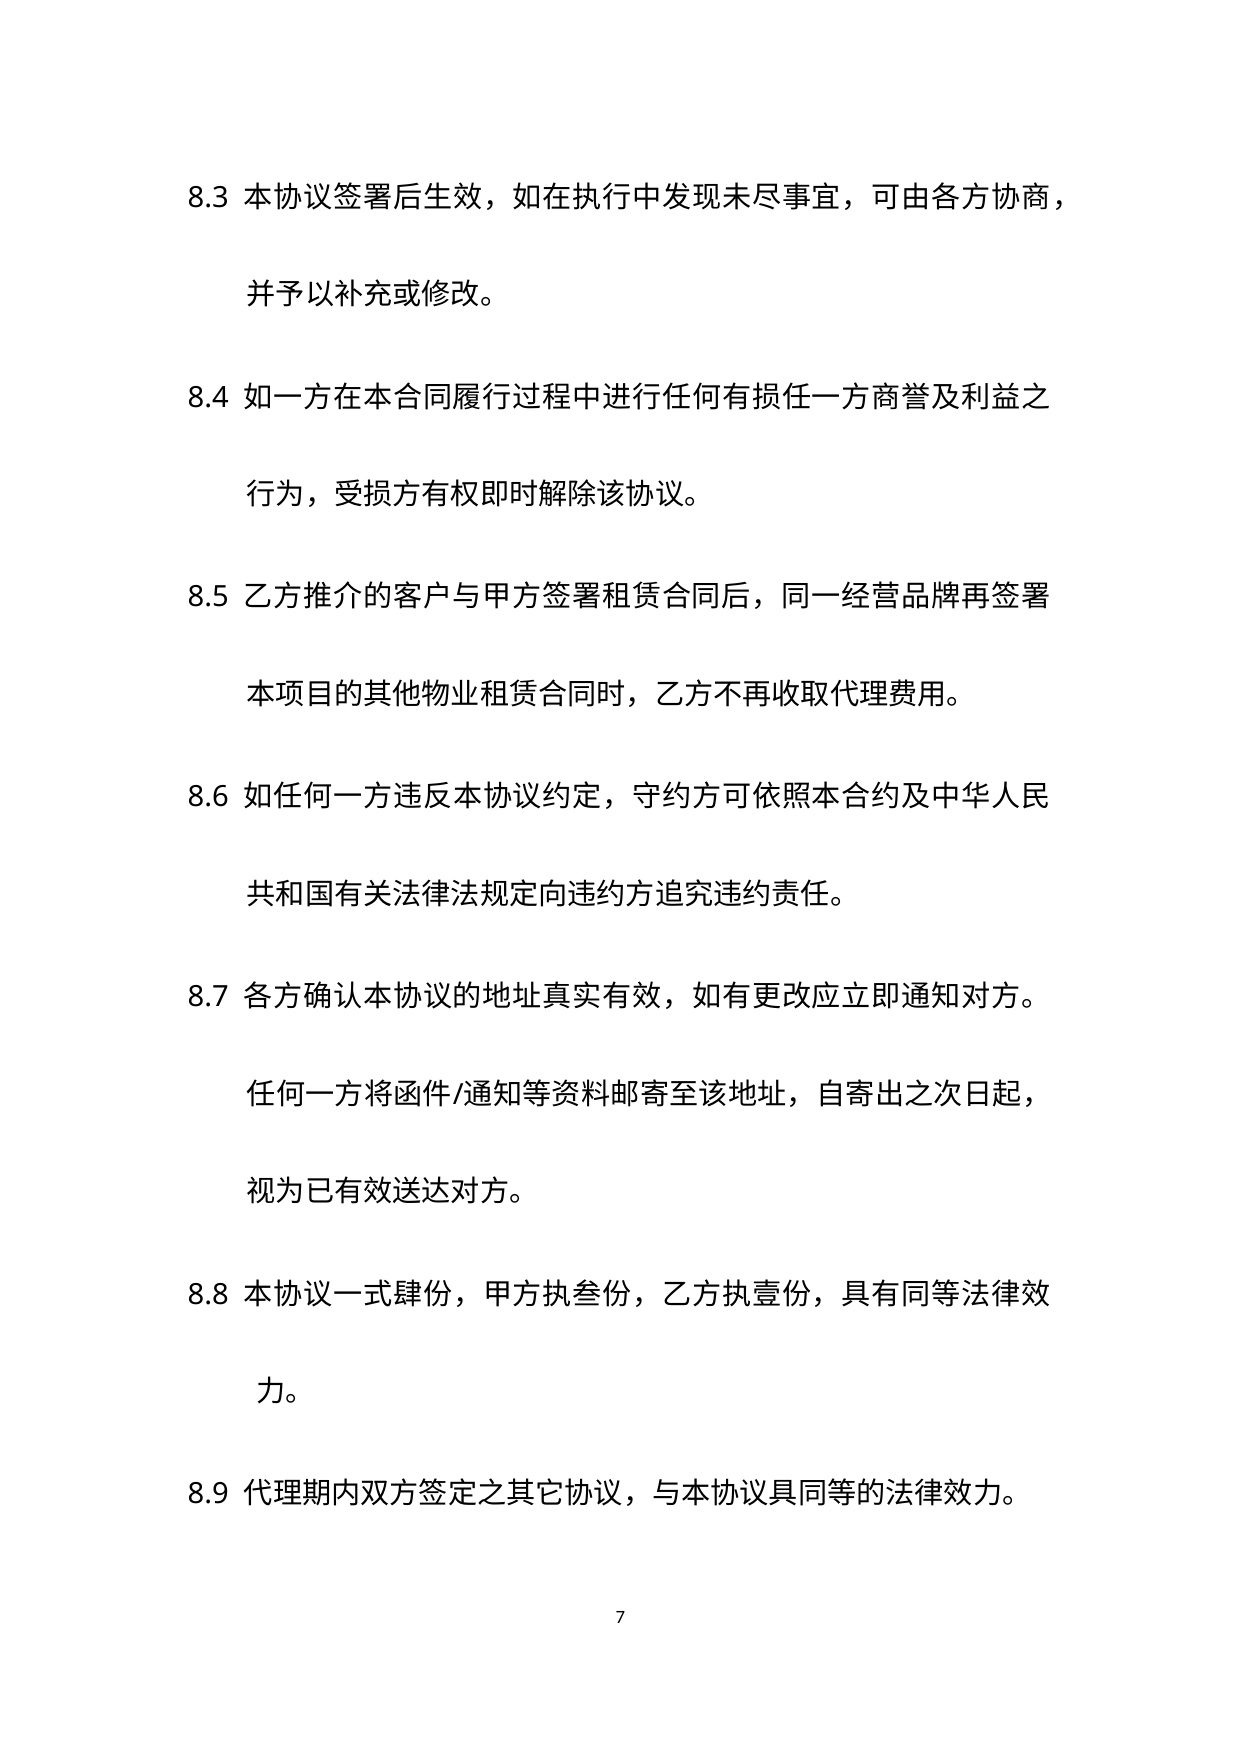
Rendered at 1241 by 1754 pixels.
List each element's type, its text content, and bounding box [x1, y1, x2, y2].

list 各方确认本协议的地址真实有效，如有更改应立即通知对方。任何一方将函件/通知等资料邮寄至该地址，自寄出之次日起，视为已有效送达对方。 [187, 962, 1053, 1222]
list 代理期内双方签定之其它协议，与本协议具同等的法律效力。 [187, 1459, 1053, 1524]
list 如一方在本合同履行过程中进行任何有损任一方商誉及利益之行为，受损方有权即时解除该协议。 [187, 362, 1053, 524]
list 本协议签署后生效，如在执行中发现未尽事宜，可由各方协商，并予以补充或修改。 [187, 162, 1053, 324]
list 乙方推介的客户与甲方签署租赁合同后，同一经营品牌再签署本项目的其他物业租赁合同时，乙方不再收取代理费用。 [187, 562, 1053, 724]
list 如任何一方违反本协议约定，守约方可依照本合约及中华人民共和国有关法律法规定向违约方追究违约责任。 [187, 762, 1053, 924]
list 本协议一式肆份，甲方执叁份，乙方执壹份，具有同等法律效力。 [187, 1259, 1053, 1421]
